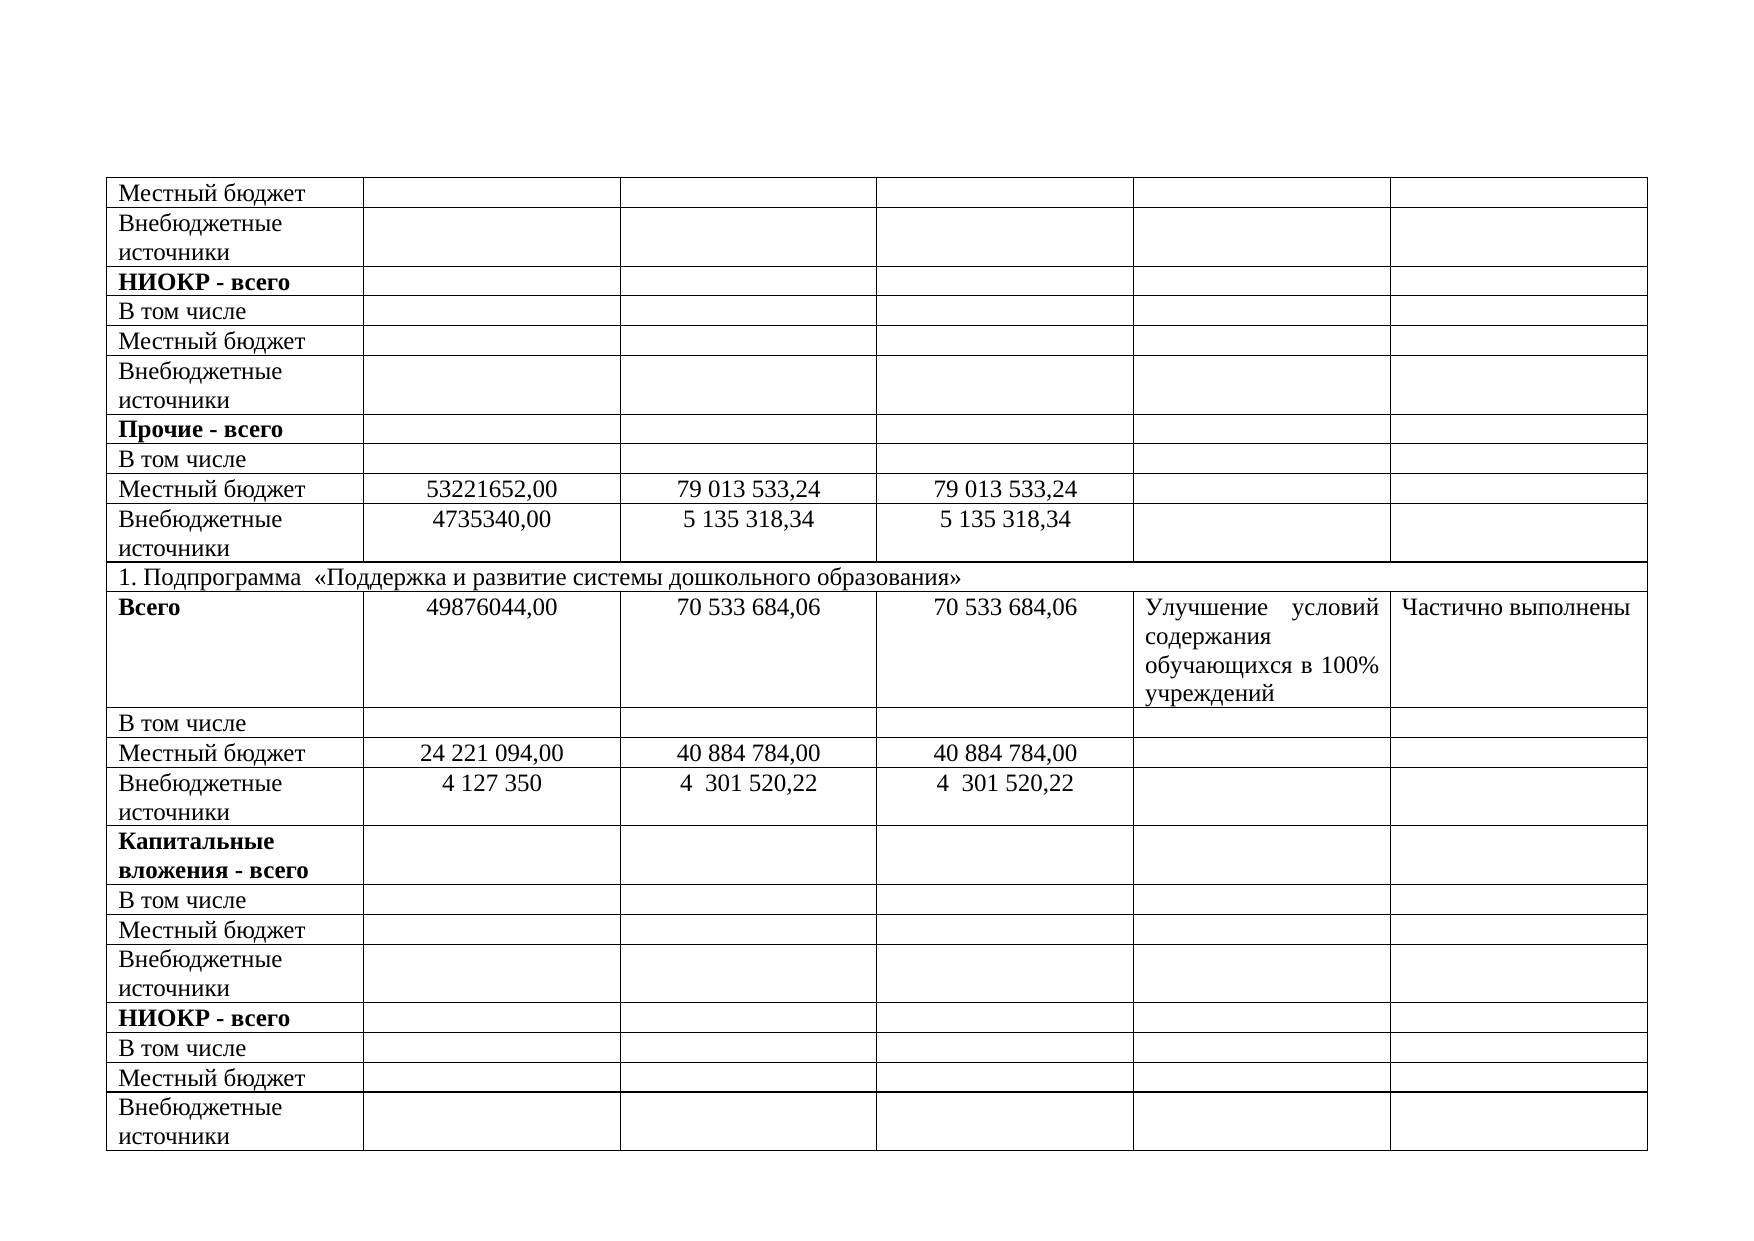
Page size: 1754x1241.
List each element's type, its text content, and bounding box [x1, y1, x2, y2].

table_cell [1391, 708, 1647, 737]
table_cell [364, 267, 620, 295]
table_cell 5 135 318,34 [621, 504, 876, 561]
table_cell Внебюджетные источники [107, 208, 363, 266]
table_cell [364, 1003, 620, 1032]
table_cell [1391, 1093, 1647, 1150]
table_cell [1134, 296, 1390, 325]
table_cell [1391, 738, 1647, 767]
table_cell [621, 826, 876, 884]
table_cell [621, 178, 876, 207]
table_cell [1391, 826, 1647, 884]
table_cell [621, 945, 876, 1002]
table_cell [364, 915, 620, 943]
table_cell [364, 178, 620, 207]
table_cell [1391, 885, 1647, 914]
table_cell Внебюджетные источники [107, 356, 363, 413]
table_cell [877, 708, 1133, 737]
table_cell [1134, 885, 1390, 914]
table_cell Местный бюджет [107, 178, 363, 207]
table_cell [1391, 178, 1647, 207]
table_cell 40 884 784,00 [621, 738, 876, 767]
table_cell 53221652,00 [364, 474, 620, 503]
table_cell [1134, 504, 1390, 561]
table_cell 4 301 520,22 [877, 768, 1133, 825]
table_cell [621, 444, 876, 473]
table_cell 4 301 520,22 [621, 768, 876, 825]
table_cell [364, 826, 620, 884]
table_cell [1134, 1093, 1390, 1150]
table_cell В том числе [107, 1033, 363, 1062]
table_cell [364, 296, 620, 325]
table_cell [1391, 768, 1647, 825]
table_cell [364, 1093, 620, 1150]
table_cell [1391, 267, 1647, 295]
table_cell Местный бюджет [107, 1063, 363, 1091]
table_cell Частично выполнены [1391, 592, 1647, 707]
table_cell 40 884 784,00 [877, 738, 1133, 767]
table_cell Капитальные вложения - всего [107, 826, 363, 884]
table_cell Всего [107, 592, 363, 707]
table_cell [621, 885, 876, 914]
table_cell В том числе [107, 296, 363, 325]
table_cell [877, 267, 1133, 295]
table_cell [621, 1093, 876, 1150]
table_cell В том числе [107, 708, 363, 737]
table_cell 5 135 318,34 [877, 504, 1133, 561]
table_cell [1391, 1063, 1647, 1091]
table_cell [621, 326, 876, 355]
table_cell [364, 356, 620, 413]
table_cell [621, 296, 876, 325]
table_cell [877, 1063, 1133, 1091]
table_cell [621, 915, 876, 943]
table_cell [1134, 738, 1390, 767]
table_cell [621, 356, 876, 413]
table_cell [1134, 915, 1390, 943]
table_cell [1134, 178, 1390, 207]
table_cell [877, 915, 1133, 943]
table_cell 4735340,00 [364, 504, 620, 561]
table_cell Местный бюджет [107, 738, 363, 767]
table_cell [364, 1063, 620, 1091]
table_cell Внебюджетные источники [107, 1093, 363, 1150]
table_cell [1391, 1033, 1647, 1062]
table_cell [1134, 444, 1390, 473]
table_cell [1391, 208, 1647, 266]
table_cell 24 221 094,00 [364, 738, 620, 767]
table_cell НИОКР - всего [107, 267, 363, 295]
table_cell 79 013 533,24 [877, 474, 1133, 503]
table_cell [877, 178, 1133, 207]
table_cell [877, 296, 1133, 325]
table_cell [364, 885, 620, 914]
table_cell [1134, 708, 1390, 737]
table_cell [621, 1063, 876, 1091]
table_cell Местный бюджет [107, 326, 363, 355]
table_cell [1391, 1003, 1647, 1032]
table_cell [1134, 356, 1390, 413]
table_cell [621, 708, 876, 737]
table_cell [621, 415, 876, 443]
table_cell [1391, 326, 1647, 355]
table_cell Внебюджетные источники [107, 504, 363, 561]
table_cell [364, 444, 620, 473]
table_cell [877, 444, 1133, 473]
table_cell [877, 945, 1133, 1002]
table_cell [1391, 356, 1647, 413]
table_cell [364, 1033, 620, 1062]
table_cell [364, 415, 620, 443]
table_cell [877, 1033, 1133, 1062]
table_cell [1391, 504, 1647, 561]
table_cell [1391, 444, 1647, 473]
table_cell [1391, 474, 1647, 503]
table_cell [1134, 768, 1390, 825]
table_cell [364, 708, 620, 737]
table_cell [1391, 415, 1647, 443]
table_cell [364, 326, 620, 355]
table_cell [1134, 415, 1390, 443]
table_cell 79 013 533,24 [621, 474, 876, 503]
table_cell [1391, 296, 1647, 325]
table_cell 70 533 684,06 [621, 592, 876, 707]
table_cell [1134, 826, 1390, 884]
table_cell [1134, 1033, 1390, 1062]
table_cell [1134, 945, 1390, 1002]
table_cell [621, 267, 876, 295]
table_cell Внебюджетные источники [107, 768, 363, 825]
table_cell Прочие - всего [107, 415, 363, 443]
table_cell [877, 415, 1133, 443]
table_cell Местный бюджет [107, 474, 363, 503]
table_cell [877, 885, 1133, 914]
table_cell [1134, 267, 1390, 295]
table_cell 70 533 684,06 [877, 592, 1133, 707]
table_cell [1391, 915, 1647, 943]
table_cell [877, 1003, 1133, 1032]
table_cell [1134, 326, 1390, 355]
table_cell Улучшение условий содержания обучающихся в 100% учреждений [1134, 592, 1390, 707]
table_cell [621, 208, 876, 266]
table_cell 1. Подпрограмма «Поддержка и развитие системы дошкольного образования» [107, 563, 1647, 591]
table_cell 49876044,00 [364, 592, 620, 707]
table_cell [877, 326, 1133, 355]
table_cell [1134, 1003, 1390, 1032]
table_cell [621, 1033, 876, 1062]
table_cell [1134, 474, 1390, 503]
table_cell [877, 356, 1133, 413]
table_cell Внебюджетные источники [107, 945, 363, 1002]
table_cell [364, 208, 620, 266]
table_cell [364, 945, 620, 1002]
table_cell НИОКР - всего [107, 1003, 363, 1032]
table_cell [877, 826, 1133, 884]
table_cell [877, 1093, 1133, 1150]
table_cell [621, 1003, 876, 1032]
table_cell [1134, 208, 1390, 266]
table_cell [1134, 1063, 1390, 1091]
table_cell [877, 208, 1133, 266]
table_cell В том числе [107, 444, 363, 473]
table_cell 4 127 350 [364, 768, 620, 825]
table_cell Местный бюджет [107, 915, 363, 943]
table_cell В том числе [107, 885, 363, 914]
table_cell [1391, 945, 1647, 1002]
